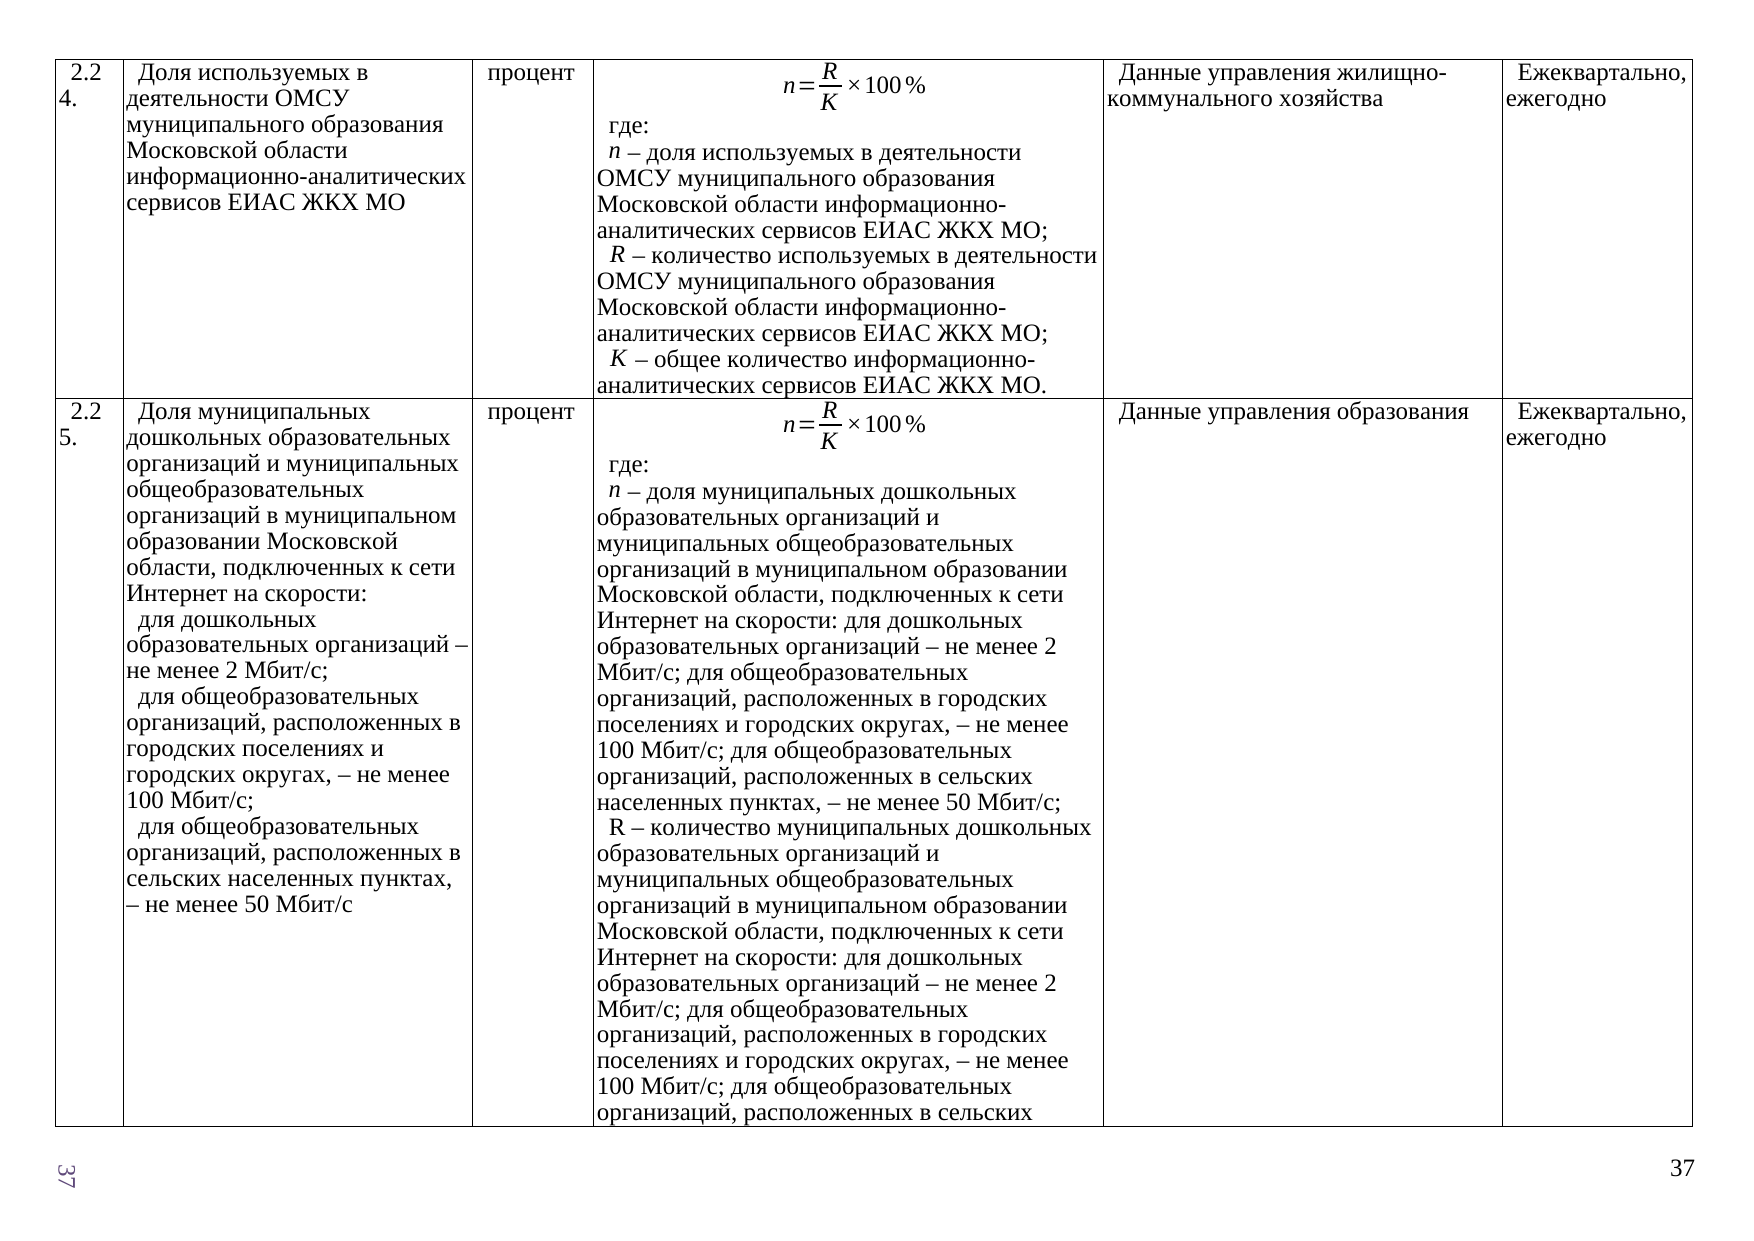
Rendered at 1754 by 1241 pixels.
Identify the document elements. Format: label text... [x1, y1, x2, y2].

table_cell 2.24. [56, 60, 123, 398]
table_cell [1503, 399, 1692, 1126]
table_cell где: – доля используемых в деятельности ОМСУ муниципального образования Московской области информационно-аналитических сервисов ЕИАС ЖКХ МО; – количество используемых в деятельности ОМСУ муниципального образования Московской области информационно-аналитических сервисов ЕИАС ЖКХ МО; – общее количество информационно-аналитических сервисов ЕИАС ЖКХ МО. [594, 60, 1103, 398]
table_cell процент [473, 399, 593, 1126]
table_cell процент [473, 60, 593, 398]
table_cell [1503, 60, 1692, 398]
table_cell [594, 399, 1103, 1126]
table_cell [1104, 399, 1502, 1126]
table_cell 2.25. [56, 399, 123, 1126]
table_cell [124, 399, 472, 1126]
table_cell Данные управления жилищно-коммунального хозяйства [1104, 60, 1502, 398]
table_cell Доля используемых в деятельности ОМСУ муниципального образования Московской области информационно-аналитических сервисов ЕИАС ЖКХ МО [124, 60, 472, 398]
